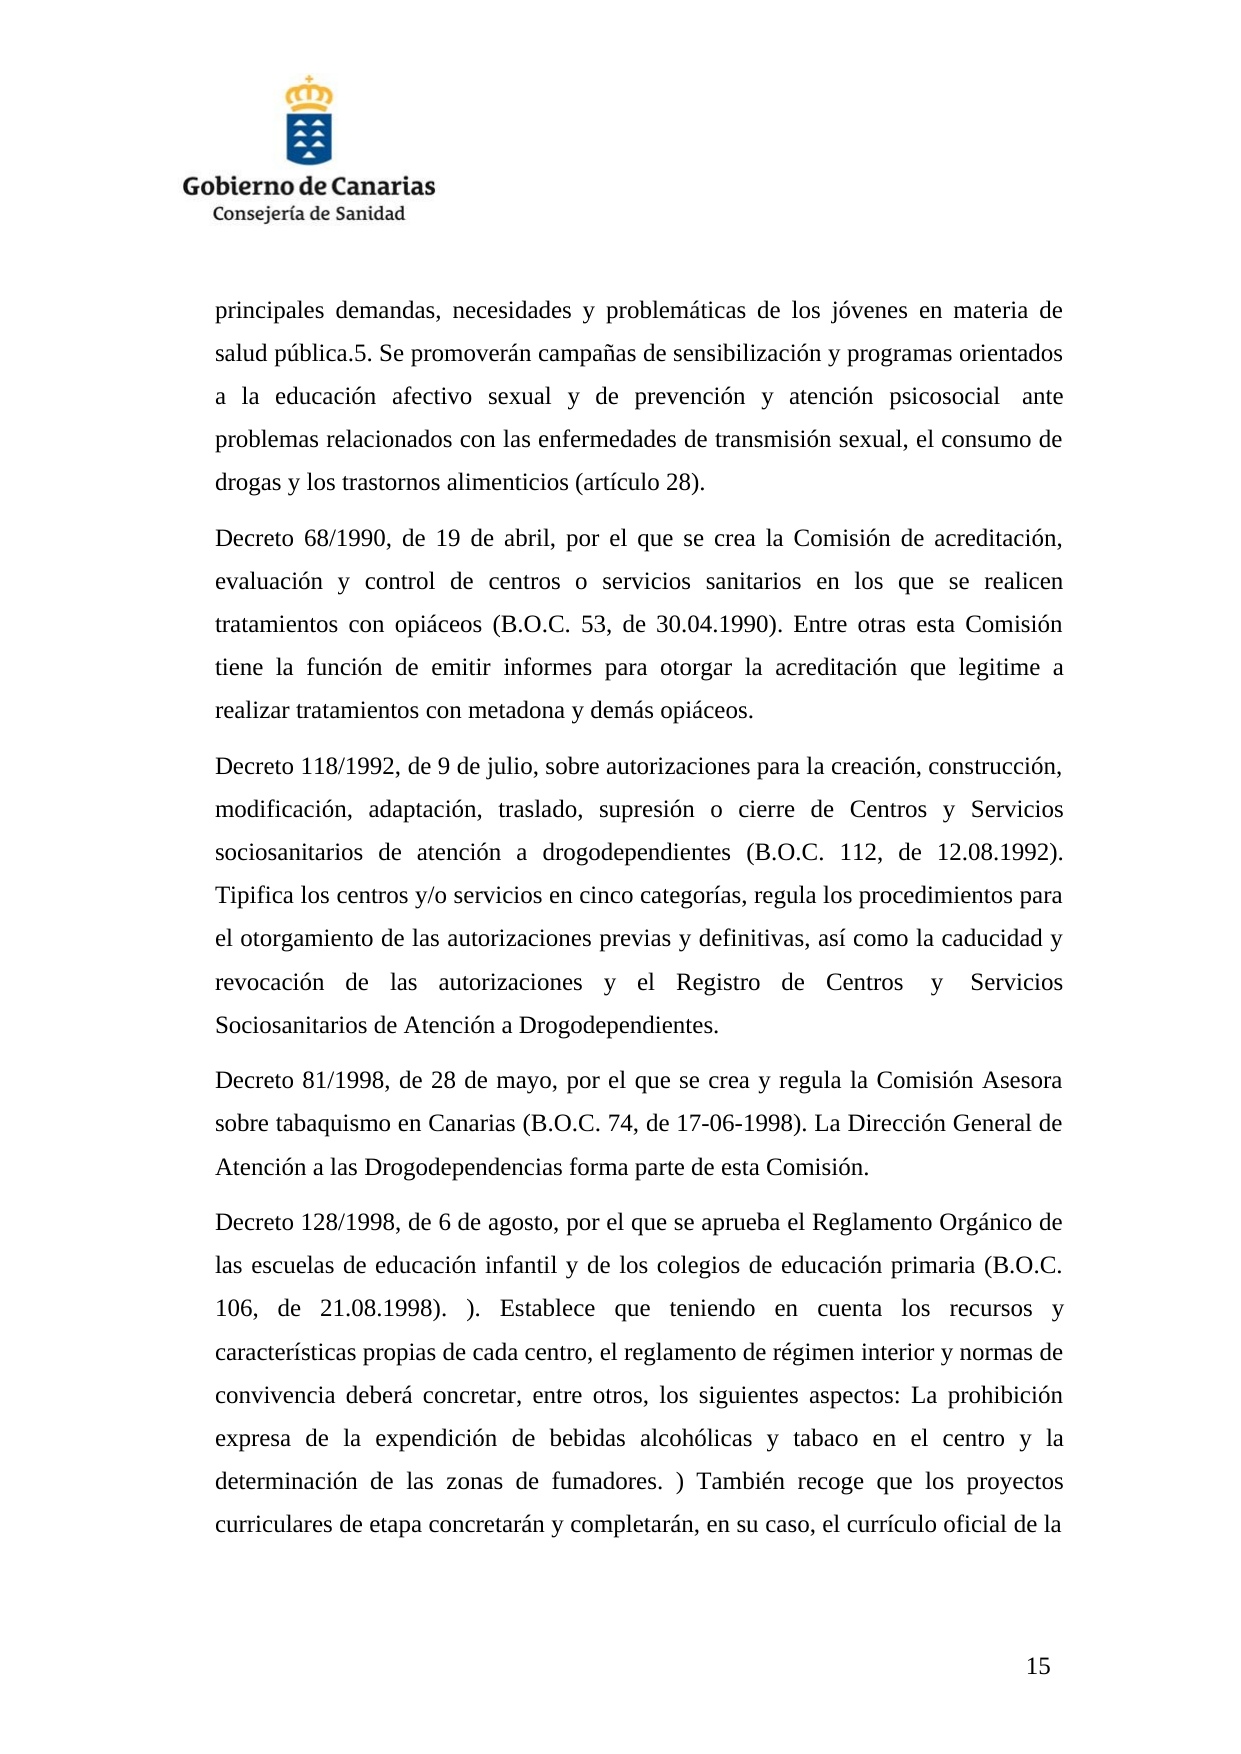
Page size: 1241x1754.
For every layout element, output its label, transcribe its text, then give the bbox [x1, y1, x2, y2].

picture [177, 73, 440, 226]
text Decreto 128/1998, de 6 de agosto, por el que se aprueba el Reglamento Orgánico de las escuelas de educación infantil y de los colegios de educación primaria (B.O.C. 106, de 21.08.1998). ). Establece que teniendo en cuenta los recursos y características propias de cada centro, el reglamento de régimen interior y normas de convivencia deberá concretar, entre otros, los siguientes aspectos: La prohibición expresa de la expendición de bebidas alcohólicas y tabaco en el centro y la determinación de las zonas de fumadores. ) También recoge que los proyectos curriculares de etapa concretarán y completarán, en su caso, el currículo oficial de la [215, 1207, 1064, 1538]
text Decreto 68/1990, de 19 de abril, por el que se crea la Comisión de acreditación, evaluación y control de centros o servicios sanitarios en los que se realicen tratamientos con opiáceos (B.O.C. 53, de 30.04.1990). Entre otras esta Comisión tiene la función de emitir informes para otorgar la acreditación que legitime a realizar tratamientos con metadona y demás opiáceos. [215, 523, 1064, 724]
text Decreto 118/1992, de 9 de julio, sobre autorizaciones para la creación, construcción, modificación, adaptación, traslado, supresión o cierre de Centros y Servicios sociosanitarios de atención a drogodependientes (B.O.C. 112, de 12.08.1992). Tipifica los centros y/o servicios en cinco categorías, regula los procedimientos para el otorgamiento de las autorizaciones previas y definitivas, así como la caducidad y revocación de las autorizaciones y el Registro de Centros y Servicios Sociosanitarios de Atención a Drogodependientes. [215, 751, 1064, 1038]
text principales demandas, necesidades y problemáticas de los jóvenes en materia de salud pública.5. Se promoverán campañas de sensibilización y programas orientados a la educación afectivo sexual y de prevención y atención psicosocial ante problemas relacionados con las enfermedades de transmisión sexual, el consumo de drogas y los trastornos alimenticios (artículo 28). [215, 295, 1064, 496]
text Decreto 81/1998, de 28 de mayo, por el que se crea y regula la Comisión Asesora sobre tabaquismo en Canarias (B.O.C. 74, de 17-06-1998). La Dirección General de Atención a las Drogodependencias forma parte de esta Comisión. [215, 1065, 1063, 1180]
